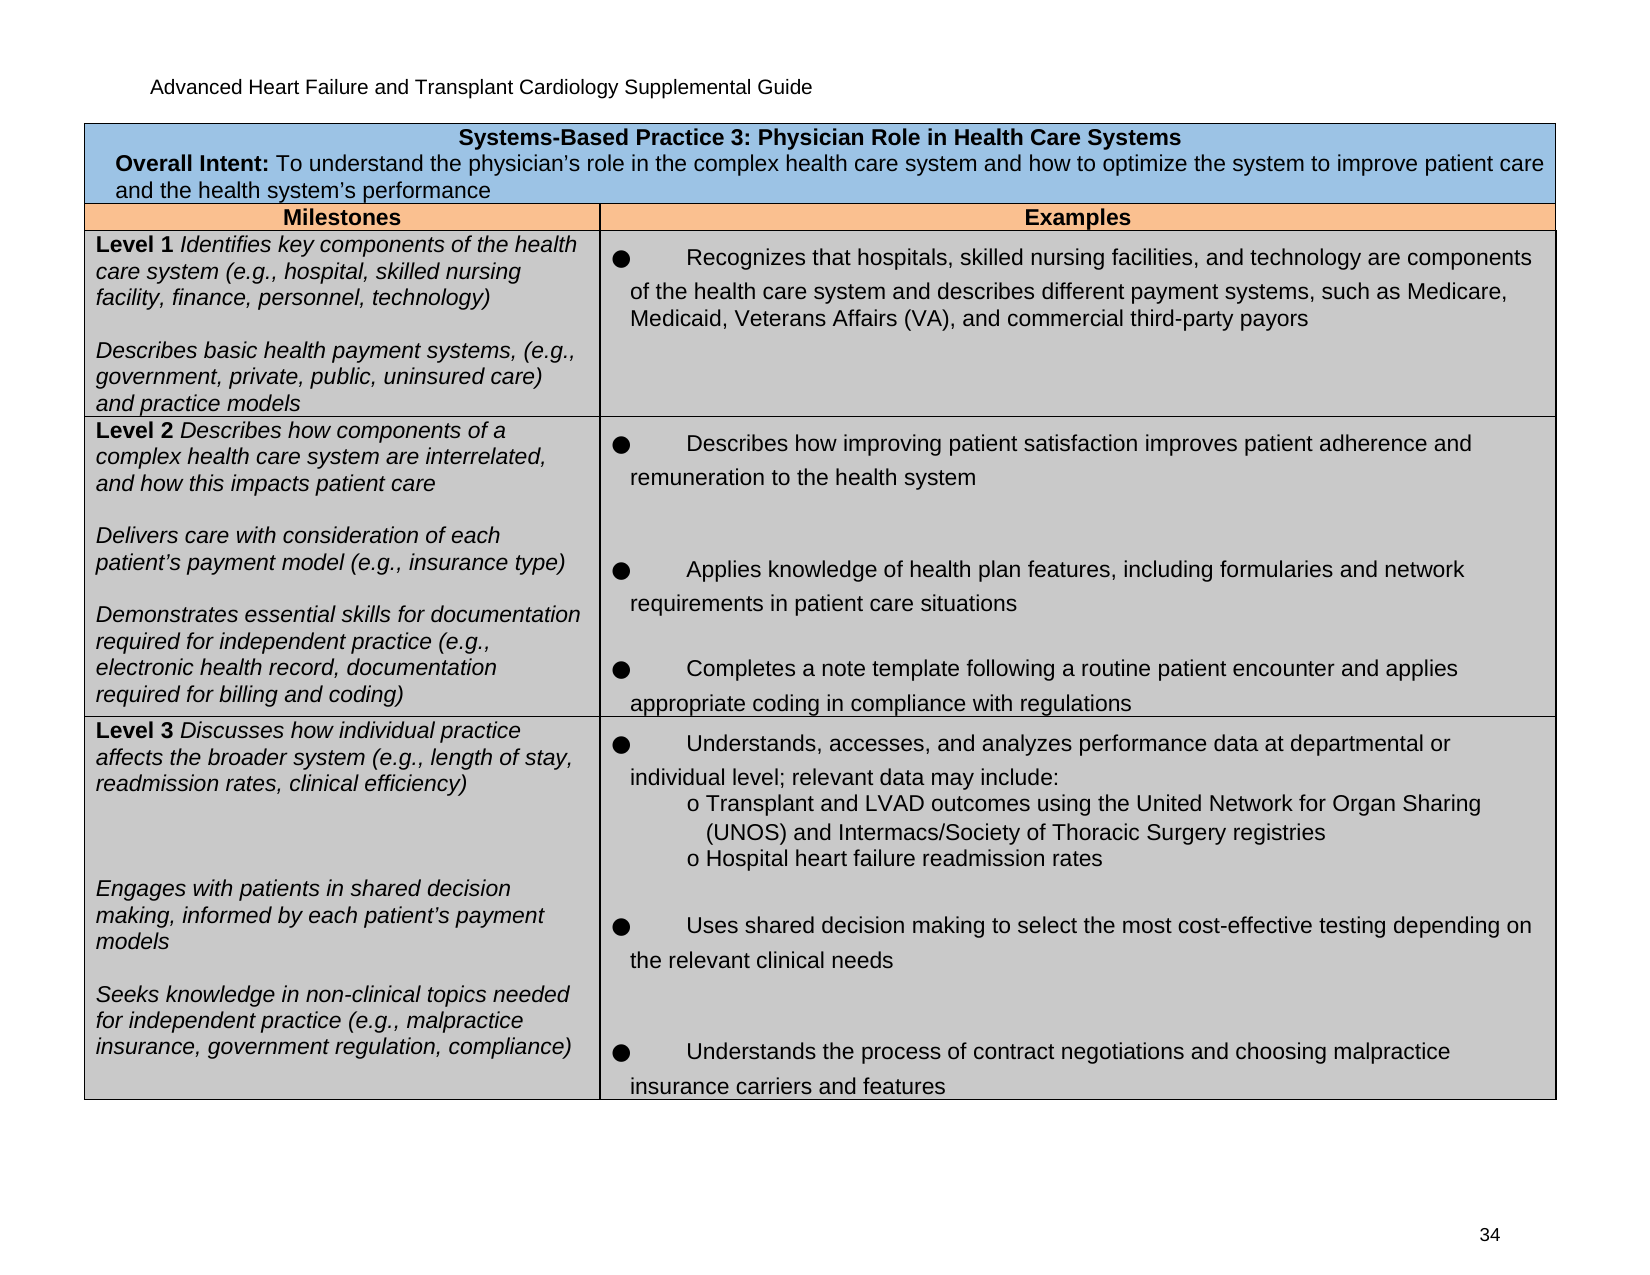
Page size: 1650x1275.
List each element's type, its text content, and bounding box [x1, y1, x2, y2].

table_cell Understands, accesses, and analyzes performance data at departmental or individual level; relevant data may include: Transplant and LVAD outcomes using the United Network for Organ Sharing (UNOS) and Intermacs/Society of Thoracic Surgery registries Hospital heart failure readmission rates Uses shared decision making to select the most cost-effective testing depending on the relevant clinical needs Understands the process of contract negotiations and choosing malpractice insurance carriers and features [601, 717, 1555, 1099]
table_cell Recognizes that hospitals, skilled nursing facilities, and technology are components of the health care system and describes different payment systems, such as Medicare, Medicaid, Veterans Affairs (VA), and commercial third-party payors [601, 231, 1555, 416]
table_header Systems-Based Practice 3: Physician Role in Health Care Systems Overall Intent: To understand the physician’s role in the complex health care system and how to optimize the system to improve patient care and the health system’s performance [85, 124, 1555, 203]
table_cell Level 2 Describes how components of a complex health care system are interrelated, and how this impacts patient care Delivers care with consideration of each patient’s payment model (e.g., insurance type) Demonstrates essential skills for documentation required for independent practice (e.g., electronic health record, documentation required for billing and coding) [85, 417, 599, 716]
table_cell Level 1 Identifies key components of the health care system (e.g., hospital, skilled nursing facility, finance, personnel, technology) Describes basic health payment systems, (e.g., government, private, public, uninsured care) and practice models [85, 231, 599, 416]
table_cell Describes how improving patient satisfaction improves patient adherence and remuneration to the health system Applies knowledge of health plan features, including formularies and network requirements in patient care situations Completes a note template following a routine patient encounter and applies appropriate coding in compliance with regulations [601, 417, 1555, 716]
table_cell Level 3 Discusses how individual practice affects the broader system (e.g., length of stay, readmission rates, clinical efficiency) Engages with patients in shared decision making, informed by each patient’s payment models Seeks knowledge in non-clinical topics needed for independent practice (e.g., malpractice insurance, government regulation, compliance) [85, 717, 599, 1099]
table_cell Milestones [85, 204, 599, 230]
table_cell Examples [601, 204, 1555, 230]
